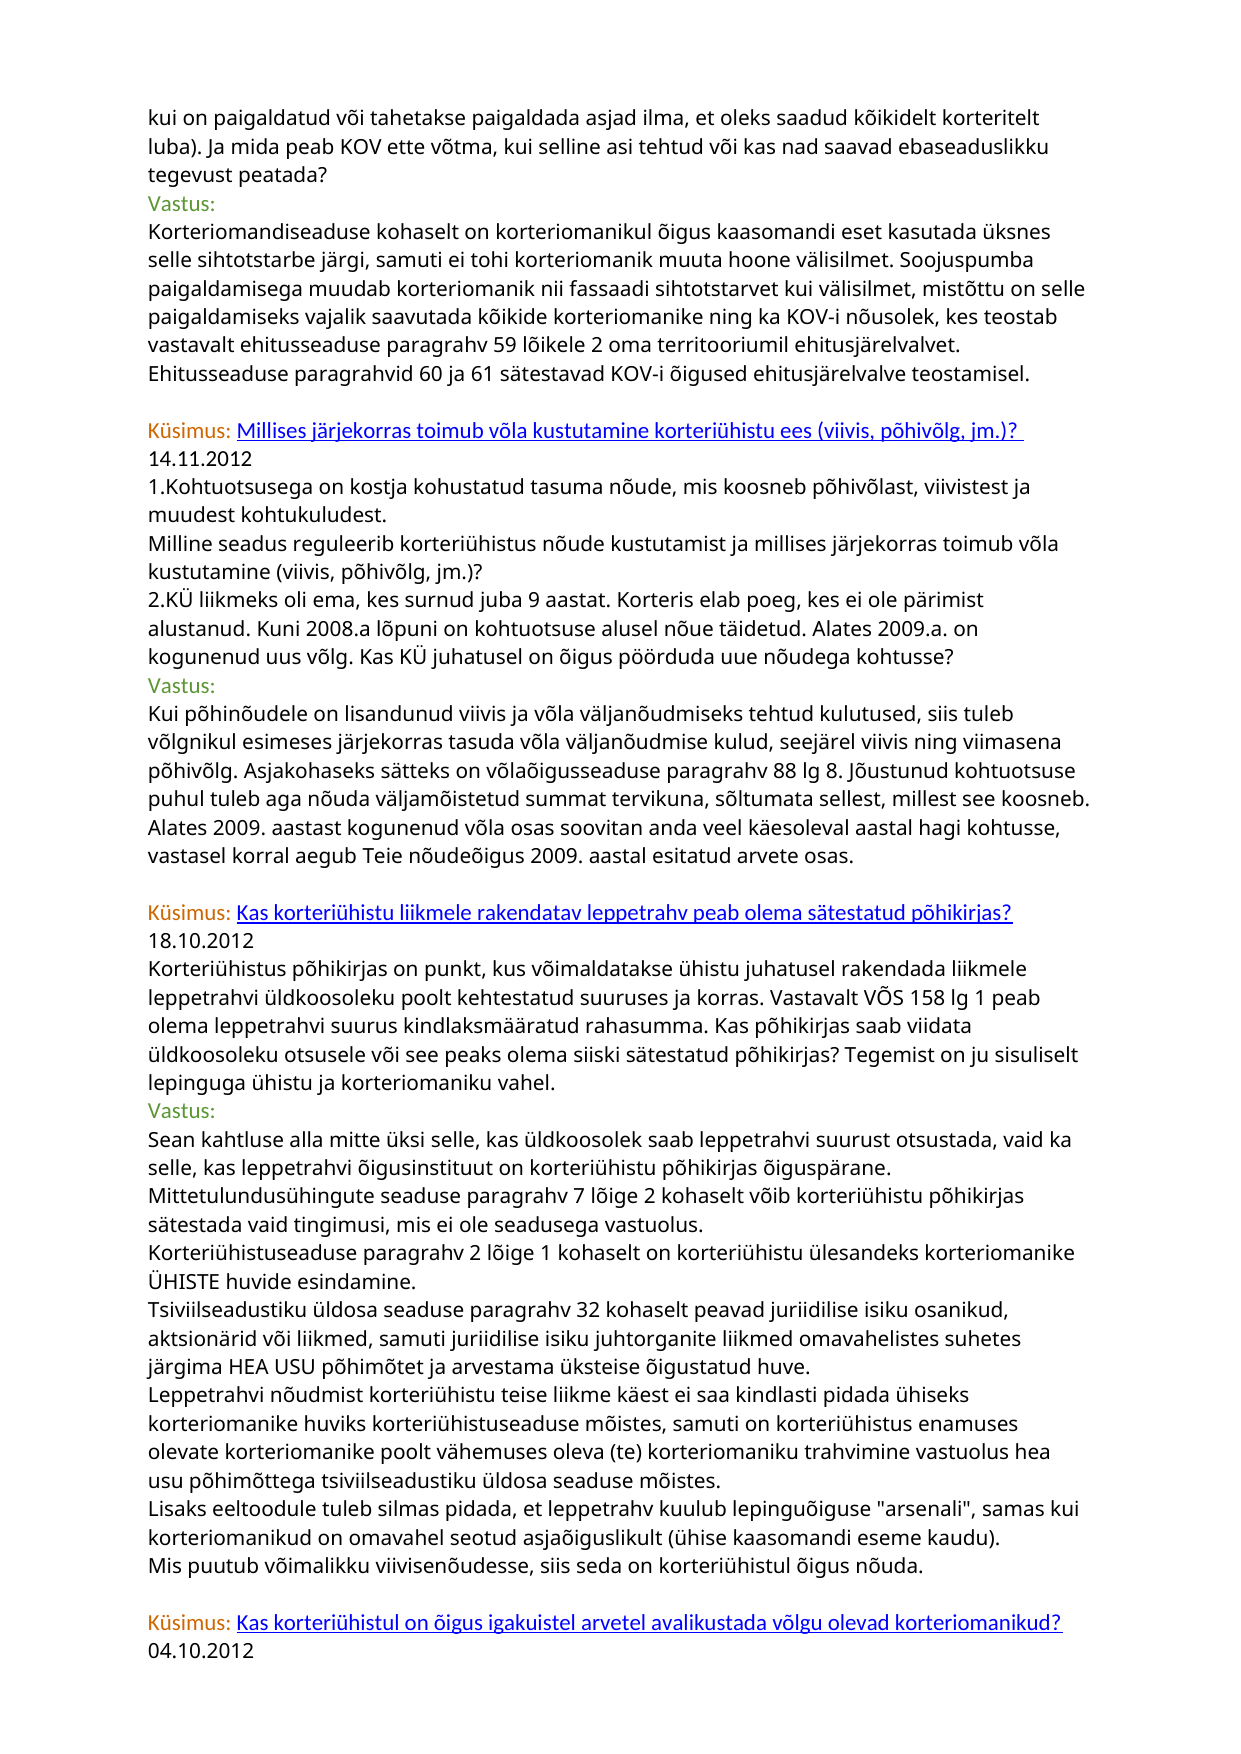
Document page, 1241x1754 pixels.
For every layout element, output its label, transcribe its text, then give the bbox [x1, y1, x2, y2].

text Kui põhinõudele on lisandunud viivis ja võla väljanõudmiseks tehtud kulutused, siis tuleb võlgnikul esimeses järjekorras tasuda võla väljanõudmise kulud, seejärel viivis ning viimasena põhivõlg. Asjakohaseks sätteks on võlaõigusseaduse paragrahv 88 lg 8. Jõustunud kohtuotsuse puhul tuleb aga nõuda väljamõistetud summat tervikuna, sõltumata sellest, millest see koosneb. Alates 2009. aastast kogunenud võla osas soovitan anda veel käesoleval aastal hagi kohtusse, vastasel korral aegub Teie nõudeõigus 2009. aastal esitatud arvete osas. [148, 699, 1093, 869]
text Vastus: [148, 671, 1093, 699]
text Vastus: [148, 1097, 1093, 1125]
text Vastus: [148, 189, 1093, 217]
text Küsimus: Kas korteriühistul on õigus igakuistel arvetel avalikustada võlgu olevad korteriomanikud?04.10.2012 [148, 1608, 1093, 1664]
text Küsimus: Millises järjekorras toimub võla kustutamine korteriühistu ees (viivis, põhivõlg, jm.)? 14.11.2012 [148, 416, 1093, 472]
text Korteriomandiseaduse kohaselt on korteriomanikul õigus kaasomandi eset kasutada üksnes selle sihtotstarbe järgi, samuti ei tohi korteriomanik muuta hoone välisilmet. Soojuspumba paigaldamisega muudab korteriomanik nii fassaadi sihtotstarvet kui välisilmet, mistõttu on selle paigaldamiseks vajalik saavutada kõikide korteriomanike ning ka KOV-i nõusolek, kes teostab vastavalt ehitusseaduse paragrahv 59 lõikele 2 oma territooriumil ehitusjärelvalvet. Ehitusseaduse paragrahvid 60 ja 61 sätestavad KOV-i õigused ehitusjärelvalve teostamisel. [148, 217, 1093, 387]
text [148, 103, 1093, 189]
text Küsimus: Kas korteriühistu liikmele rakendatav leppetrahv peab olema sätestatud põhikirjas?18.10.2012 [148, 898, 1093, 954]
text Korteriühistus põhikirjas on punkt, kus võimaldatakse ühistu juhatusel rakendada liikmele leppetrahvi üldkoosoleku poolt kehtestatud suuruses ja korras. Vastavalt VÕS 158 lg 1 peab olema leppetrahvi suurus kindlaksmääratud rahasumma. Kas põhikirjas saab viidata üldkoosoleku otsusele või see peaks olema siiski sätestatud põhikirjas? Tegemist on ju sisuliselt lepinguga ühistu ja korteriomaniku vahel. [148, 954, 1093, 1097]
text 1.Kohtuotsusega on kostja kohustatud tasuma nõude, mis koosneb põhivõlast, viivistest ja muudest kohtukuludest. Milline seadus reguleerib korteriühistus nõude kustutamist ja millises järjekorras toimub võla kustutamine (viivis, põhivõlg, jm.)? 2.KÜ liikmeks oli ema, kes surnud juba 9 aastat. Korteris elab poeg, kes ei ole pärimist alustanud. Kuni 2008.a lõpuni on kohtuotsuse alusel nõue täidetud. Alates 2009.a. on kogunenud uus võlg. Kas KÜ juhatusel on õigus pöörduda uue nõudega kohtusse? [148, 472, 1093, 671]
text Sean kahtluse alla mitte üksi selle, kas üldkoosolek saab leppetrahvi suurust otsustada, vaid ka selle, kas leppetrahvi õigusinstituut on korteriühistu põhikirjas õiguspärane. Mittetulundusühingute seaduse paragrahv 7 lõige 2 kohaselt võib korteriühistu põhikirjas sätestada vaid tingimusi, mis ei ole seadusega vastuolus. Korteriühistuseaduse paragrahv 2 lõige 1 kohaselt on korteriühistu ülesandeks korteriomanike ÜHISTE huvide esindamine. Tsiviilseadustiku üldosa seaduse paragrahv 32 kohaselt peavad juriidilise isiku osanikud, aktsionärid või liikmed, samuti juriidilise isiku juhtorganite liikmed omavahelistes suhetes järgima HEA USU põhimõtet ja arvestama üksteise õigustatud huve. Leppetrahvi nõudmist korteriühistu teise liikme käest ei saa kindlasti pidada ühiseks korteriomanike huviks korteriühistuseaduse mõistes, samuti on korteriühistus enamuses olevate korteriomanike poolt vähemuses oleva (te) korteriomaniku trahvimine vastuolus hea usu põhimõttega tsiviilseadustiku üldosa seaduse mõistes. Lisaks eeltoodule tuleb silmas pidada, et leppetrahv kuulub lepinguõiguse "arsenali", samas kui korteriomanikud on omavahel seotud asjaõiguslikult (ühise kaasomandi eseme kaudu). Mis puutub võimalikku viivisenõudesse, siis seda on korteriühistul õigus nõuda. [148, 1125, 1093, 1580]
